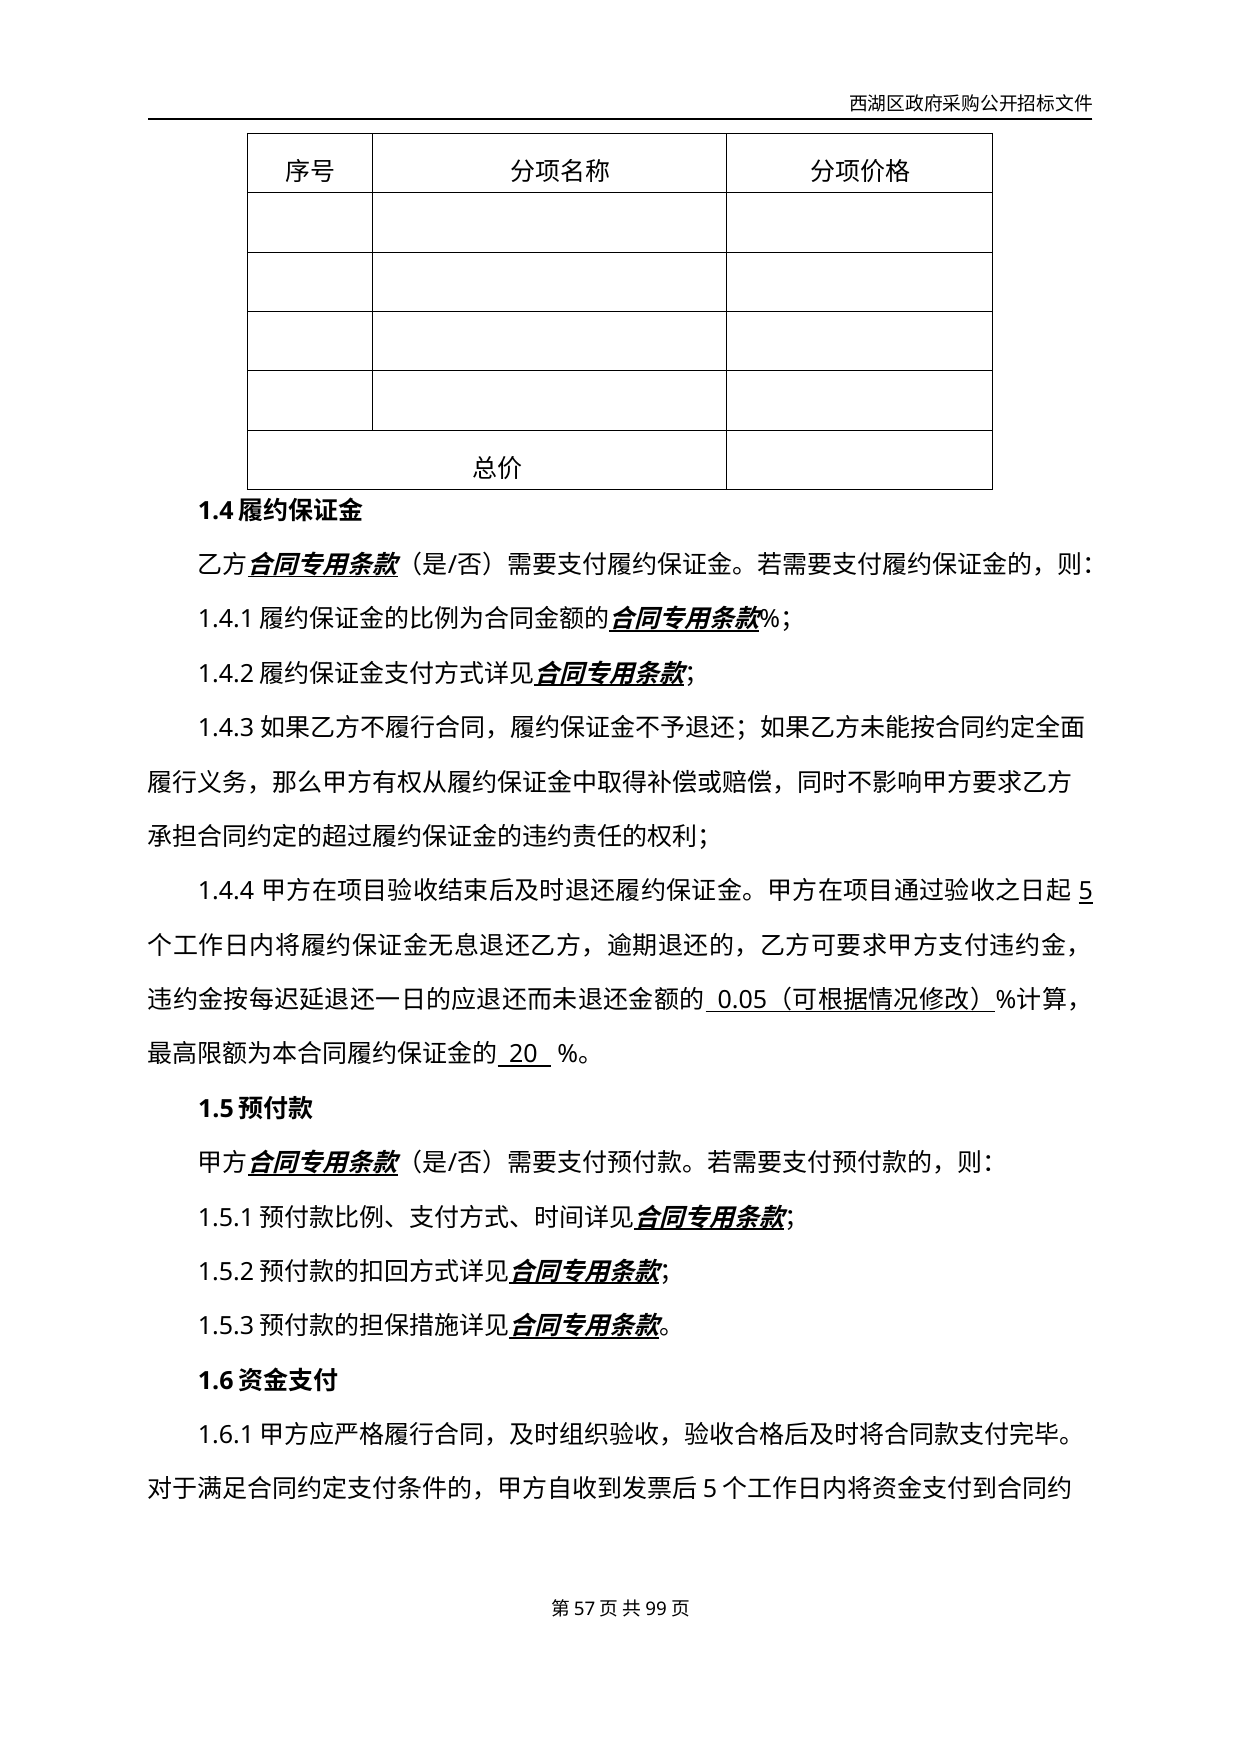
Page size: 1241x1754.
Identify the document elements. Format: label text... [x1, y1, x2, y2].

text 乙方合同专用条款（是/否）需要支付履约保证金。若需要支付履约保证金的，则： [148, 544, 1092, 581]
table_cell [727, 431, 992, 489]
text 1.5预付款 [148, 1088, 1092, 1124]
text 甲方合同专用条款（是/否）需要支付预付款。若需要支付预付款的，则： [148, 1143, 1092, 1179]
table_cell [727, 193, 992, 252]
text 1.6资金支付 [148, 1360, 1092, 1396]
text 1.4履约保证金 [148, 490, 1092, 526]
subtitle 1.4.3 如果乙方不履行合同，履约保证金不予退还；如果乙方未能按合同约定全面履行义务，那么甲方有权从履约保证金中取得补偿或赔偿，同时不影响甲方要求乙方承担合同约定的超过履约保证金的违约责任的权利； [148, 708, 1092, 853]
table_cell [373, 371, 726, 430]
table_cell [248, 371, 372, 430]
table_cell [373, 312, 726, 370]
table_cell [248, 193, 372, 252]
table_cell [373, 193, 726, 252]
table_header 序号 [248, 134, 372, 192]
text 1.5.1预付款比例、支付方式、时间详见合同专用条款； [148, 1197, 1082, 1233]
table_header 分项名称 [373, 134, 726, 192]
table_cell [727, 371, 992, 430]
text 1.4.2履约保证金支付方式详见合同专用条款； [148, 653, 1092, 689]
table_cell [373, 253, 726, 311]
text 1.4.1履约保证金的比例为合同金额的合同专用条款%； [148, 599, 1092, 635]
text 1.4.4 甲方在项目验收结束后及时退还履约保证金。甲方在项目通过验收之日起5个工作日内将履约保证金无息退还乙方，逾期退还的，乙方可要求甲方支付违约金，违约金按每迟延退还一日的应退还而未退还金额的 0.05（可根据情况修改）%计算，最高限额为本合同履约保证金的 20 %。 [148, 871, 1092, 1070]
table_cell [727, 253, 992, 311]
text 1.5.3预付款的担保措施详见合同专用条款。 [148, 1306, 1092, 1342]
table_cell [727, 312, 992, 370]
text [148, 1414, 1092, 1505]
table_header 分项价格 [727, 134, 992, 192]
text 1.5.2预付款的扣回方式详见合同专用条款； [148, 1251, 1082, 1288]
table_cell 总价 [248, 431, 726, 489]
table_cell [248, 253, 372, 311]
table_cell [248, 312, 372, 370]
